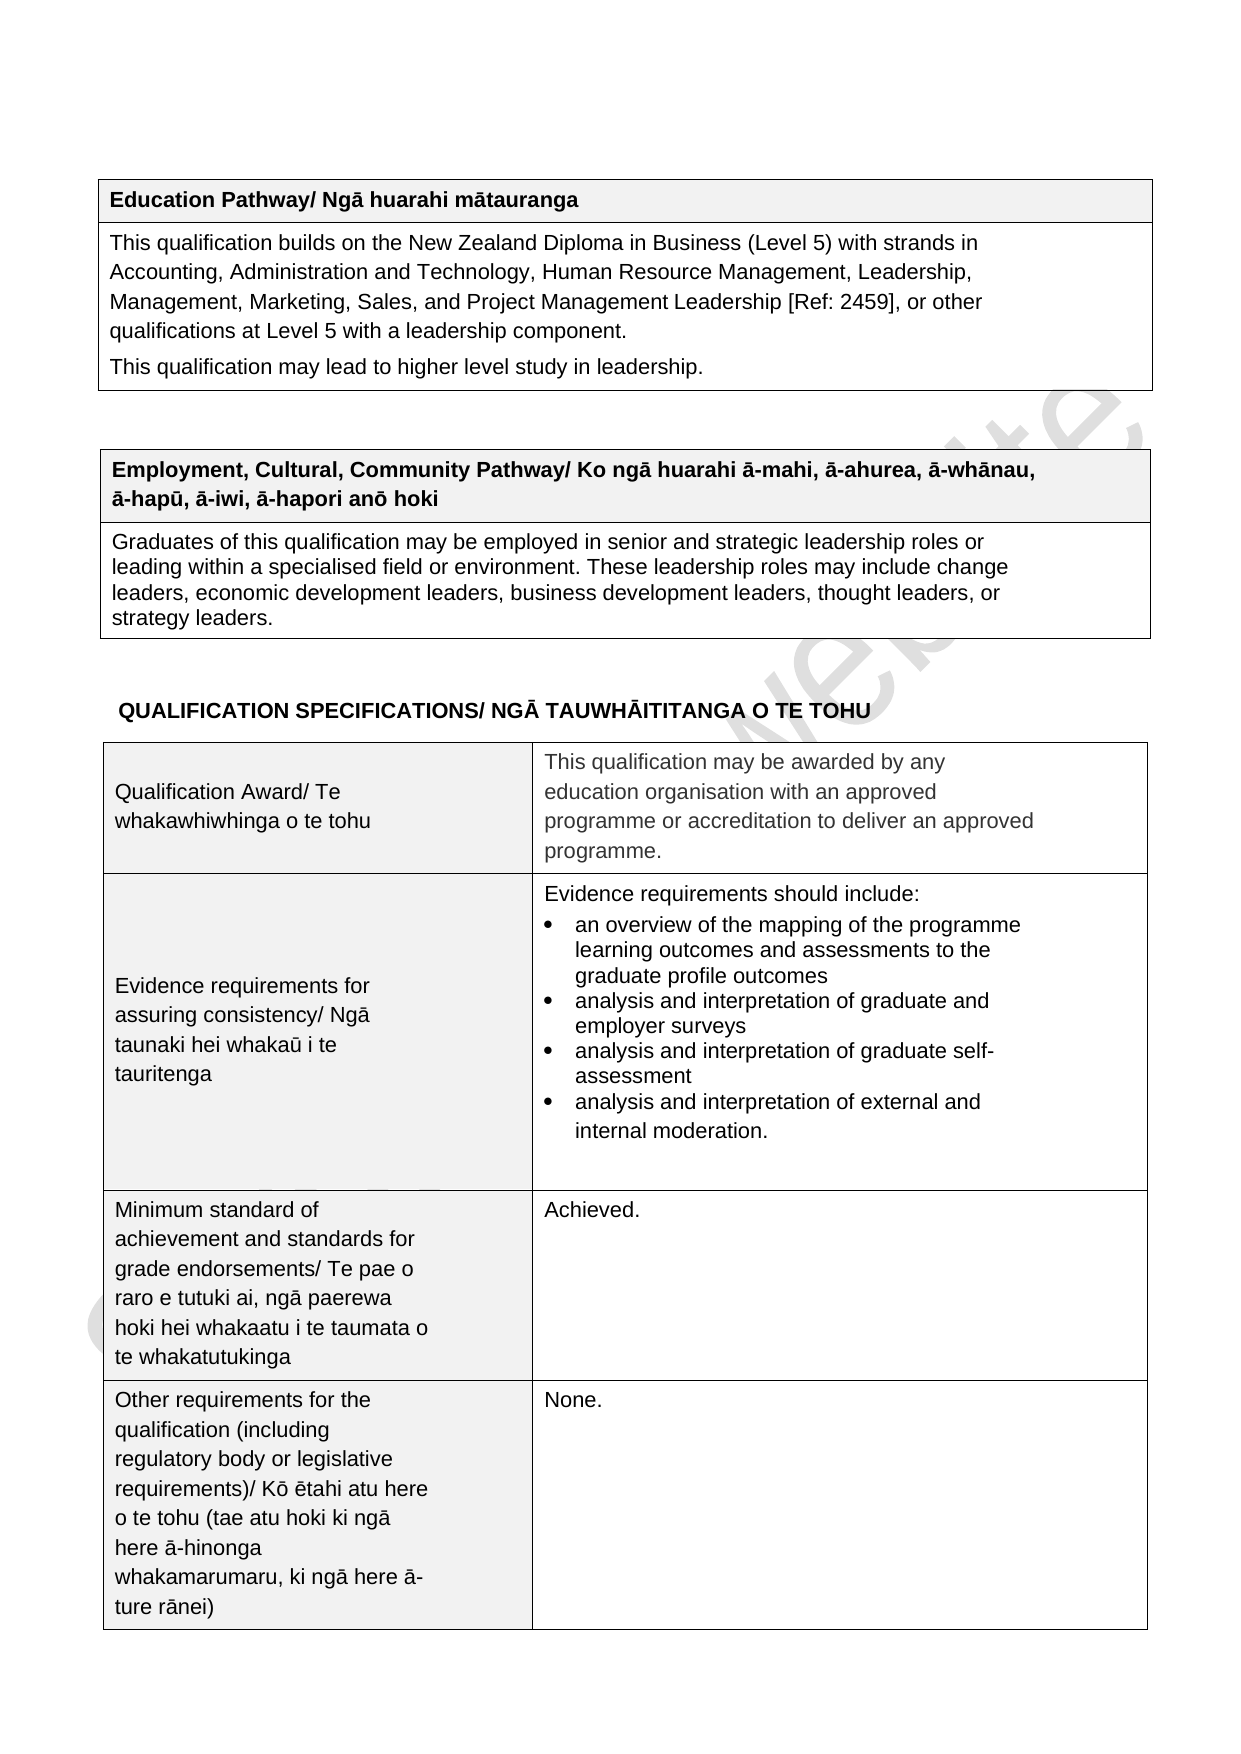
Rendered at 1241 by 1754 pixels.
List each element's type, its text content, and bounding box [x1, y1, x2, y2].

table_cell Achieved. [533, 1191, 1147, 1380]
table_cell This qualification builds on the New Zealand Diploma in Business (Level 5) with strands in Accounting, Administration and Technology, Human Resource Management, Leadership, Management, Marketing, Sales, and Project Management Leadership [Ref: 2459], or other qualifications at Level 5 with a leadership component. This qualification may lead to higher level study in leadership. [99, 223, 1152, 389]
table_cell None. [533, 1381, 1147, 1629]
table_header Education Pathway/ Ngā huarahi mātauranga [99, 180, 1152, 222]
table_cell Graduates of this qualification may be employed in senior and strategic leadership roles or leading within a specialised field or environment. These leadership roles may include change leaders, economic development leaders, business development leaders, thought leaders, or strategy leaders. [101, 523, 1150, 638]
table_cell Minimum standard of achievement and standards for grade endorsements/ Te pae o raro e tutuki ai, ngā paerewa hoki hei whakaatu i te taumata o te whakatutukinga [104, 1191, 532, 1380]
text QUALIFICATION SPECIFICATIONS/ NGĀ TAUWHĀITITANGA O TE TOHU [118, 698, 1089, 723]
table_cell Other requirements for the qualification (including regulatory body or legislative requirements)/ Kō ētahi atu here o te tohu (tae atu hoki ki ngā here ā-hinonga whakamarumaru, ki ngā here ā-ture rānei) [104, 1381, 532, 1629]
table_header Employment, Cultural, Community Pathway/ Ko ngā huarahi ā-mahi, ā-ahurea, ā-whānau, ā-hapū, ā-iwi, ā-hapori anō hoki [101, 450, 1150, 522]
table_header Qualification Award/ Te whakawhiwhinga o te tohu [104, 743, 532, 873]
table_cell Evidence requirements should include: an overview of the mapping of the programme learning outcomes and assessments to the graduate profile outcomes analysis and interpretation of graduate and employer surveys analysis and interpretation of graduate self-assessment analysis and interpretation of external and internal moderation. [533, 874, 1147, 1189]
table_cell Evidence requirements for assuring consistency/ Ngā taunaki hei whakaū i te tauritenga [104, 874, 532, 1189]
table_header This qualification may be awarded by any education organisation with an approved programme or accreditation to deliver an approved programme. [533, 743, 1147, 873]
